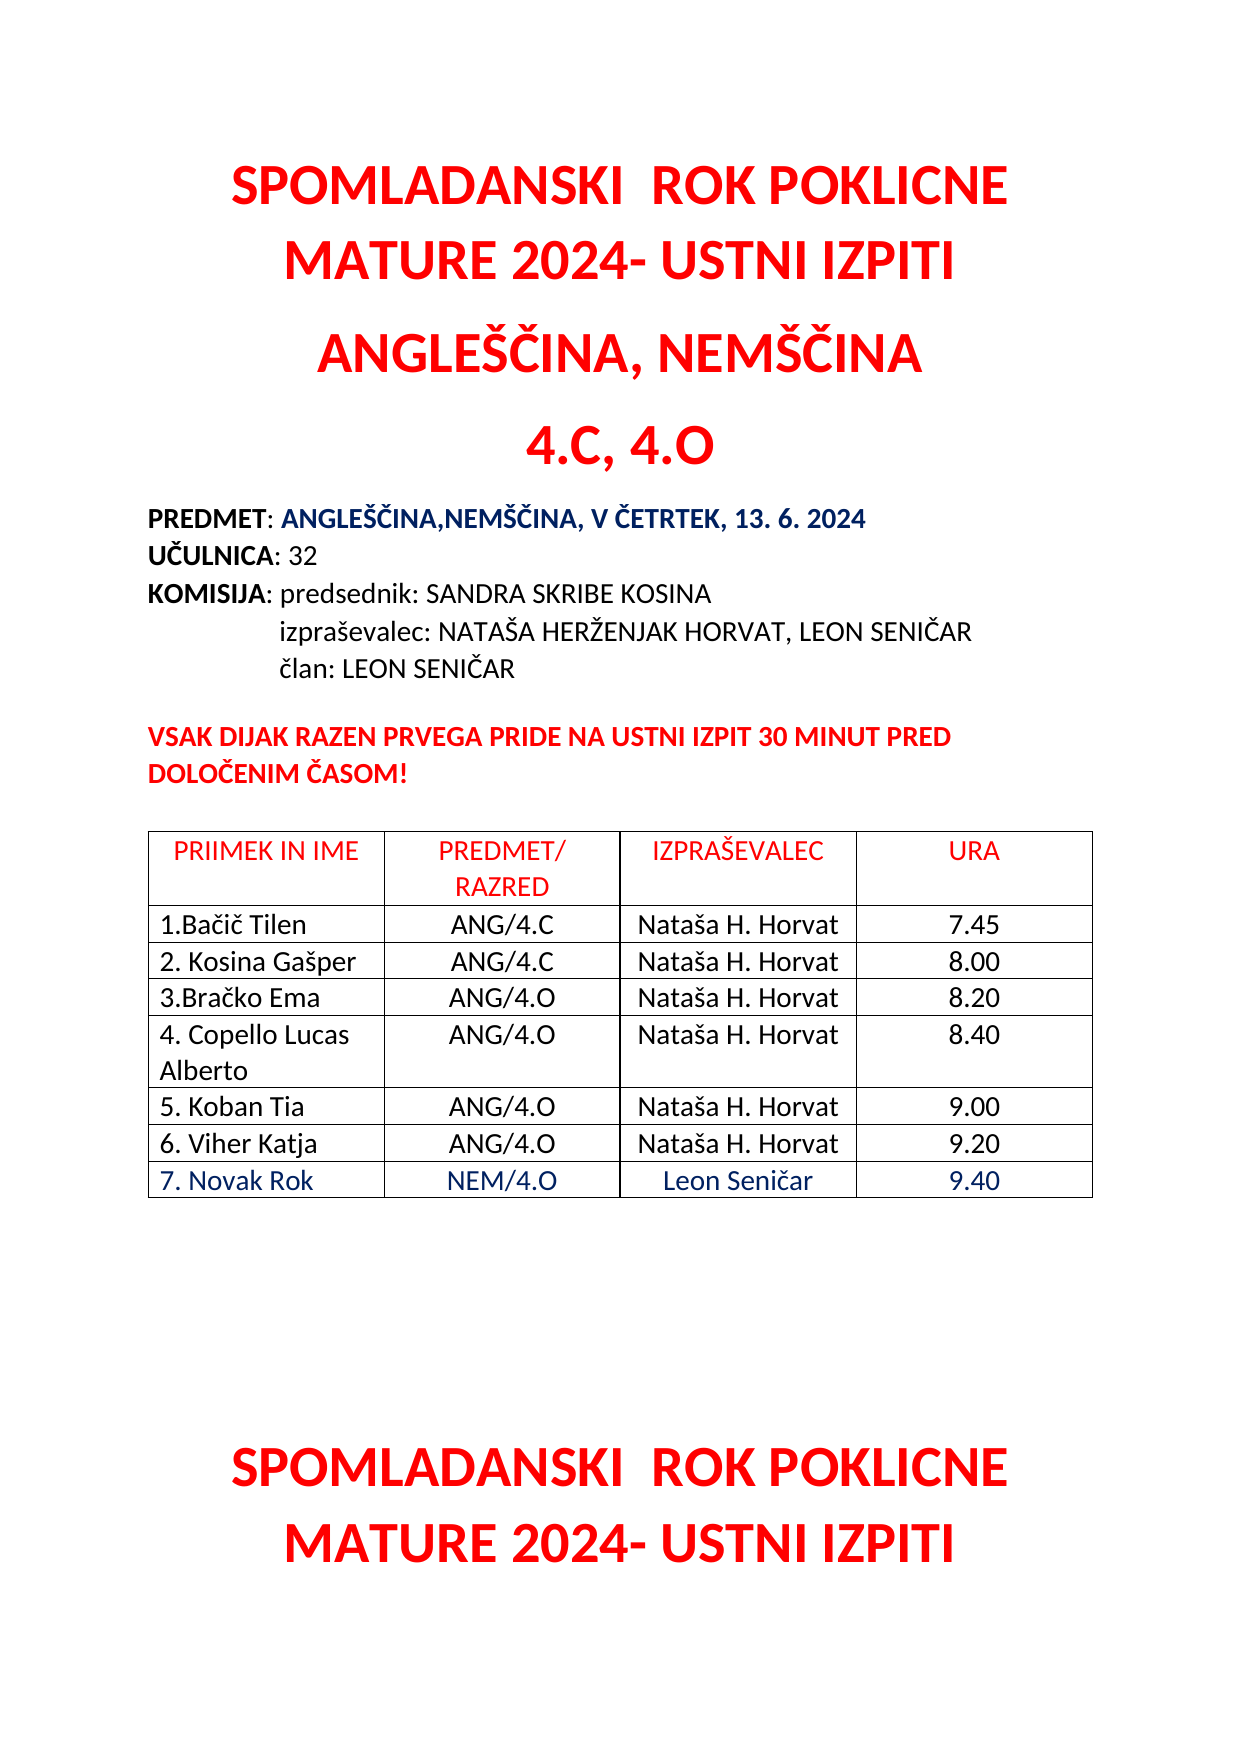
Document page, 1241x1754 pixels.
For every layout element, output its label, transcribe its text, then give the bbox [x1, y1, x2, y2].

table_header IZPRAŠEVALEC [621, 832, 856, 905]
table_cell NEM/4.O [385, 1162, 619, 1197]
text član: LEON SENIČAR [148, 651, 1093, 686]
table_header URA [857, 832, 1092, 905]
table_cell 8.00 [857, 943, 1092, 978]
table_cell 8.40 [857, 1016, 1092, 1087]
text 4.C, 4.O [148, 407, 1093, 479]
table_cell 3.Bračko Ema [149, 979, 384, 1015]
text SPOMLADANSKI ROK POKLICNE MATURE 2024- USTNI IZPITI [148, 1430, 1093, 1577]
table_cell 9.00 [857, 1088, 1092, 1124]
table_cell ANG/4.O [385, 1016, 619, 1087]
table_cell 8.20 [857, 979, 1092, 1015]
table_cell 7. Novak Rok [149, 1162, 384, 1197]
table_header PRIIMEK IN IME [149, 832, 384, 905]
table_cell ANG/4.O [385, 1088, 619, 1124]
table_cell Nataša H. Horvat [621, 1016, 856, 1087]
table_cell Nataša H. Horvat [621, 1088, 856, 1124]
text SPOMLADANSKI ROK POKLICNE MATURE 2024- USTNI IZPITI [148, 148, 1093, 294]
text izpraševalec: NATAŠA HERŽENJAK HORVAT, LEON SENIČAR [148, 613, 1093, 648]
text ANGLEŠČINA, NEMŠČINA [148, 315, 1093, 387]
table_header PREDMET/ RAZRED [385, 832, 619, 905]
text KOMISIJA: predsednik: SANDRA SKRIBE KOSINA [148, 575, 1093, 611]
text UČULNICA: 32 [148, 537, 1093, 573]
text PREDMET: ANGLEŠČINA,NEMŠČINA, V ČETRTEK, 13. 6. 2024 [148, 500, 1093, 535]
table_cell Leon Seničar [621, 1162, 856, 1197]
table_cell 1.Bačič Tilen [149, 906, 384, 942]
table_cell ANG/4.C [385, 943, 619, 978]
table_cell Nataša H. Horvat [621, 943, 856, 978]
table_cell 9.20 [857, 1125, 1092, 1161]
text VSAK DIJAK RAZEN PRVEGA PRIDE NA USTNI IZPIT 30 MINUT PRED DOLOČENIM ČASOM! [148, 718, 1093, 791]
table_cell 2. Kosina Gašper [149, 943, 384, 978]
table_cell Nataša H. Horvat [621, 979, 856, 1015]
table_cell ANG/4.O [385, 979, 619, 1015]
table_cell ANG/4.O [385, 1125, 619, 1161]
table_cell 6. Viher Katja [149, 1125, 384, 1161]
table_cell 9.40 [857, 1162, 1092, 1197]
table_cell Nataša H. Horvat [621, 906, 856, 942]
table_cell 7.45 [857, 906, 1092, 942]
table_cell ANG/4.C [385, 906, 619, 942]
table_cell 4. Copello Lucas Alberto [149, 1016, 384, 1087]
table_cell 5. Koban Tia [149, 1088, 384, 1124]
table_cell Nataša H. Horvat [621, 1125, 856, 1161]
